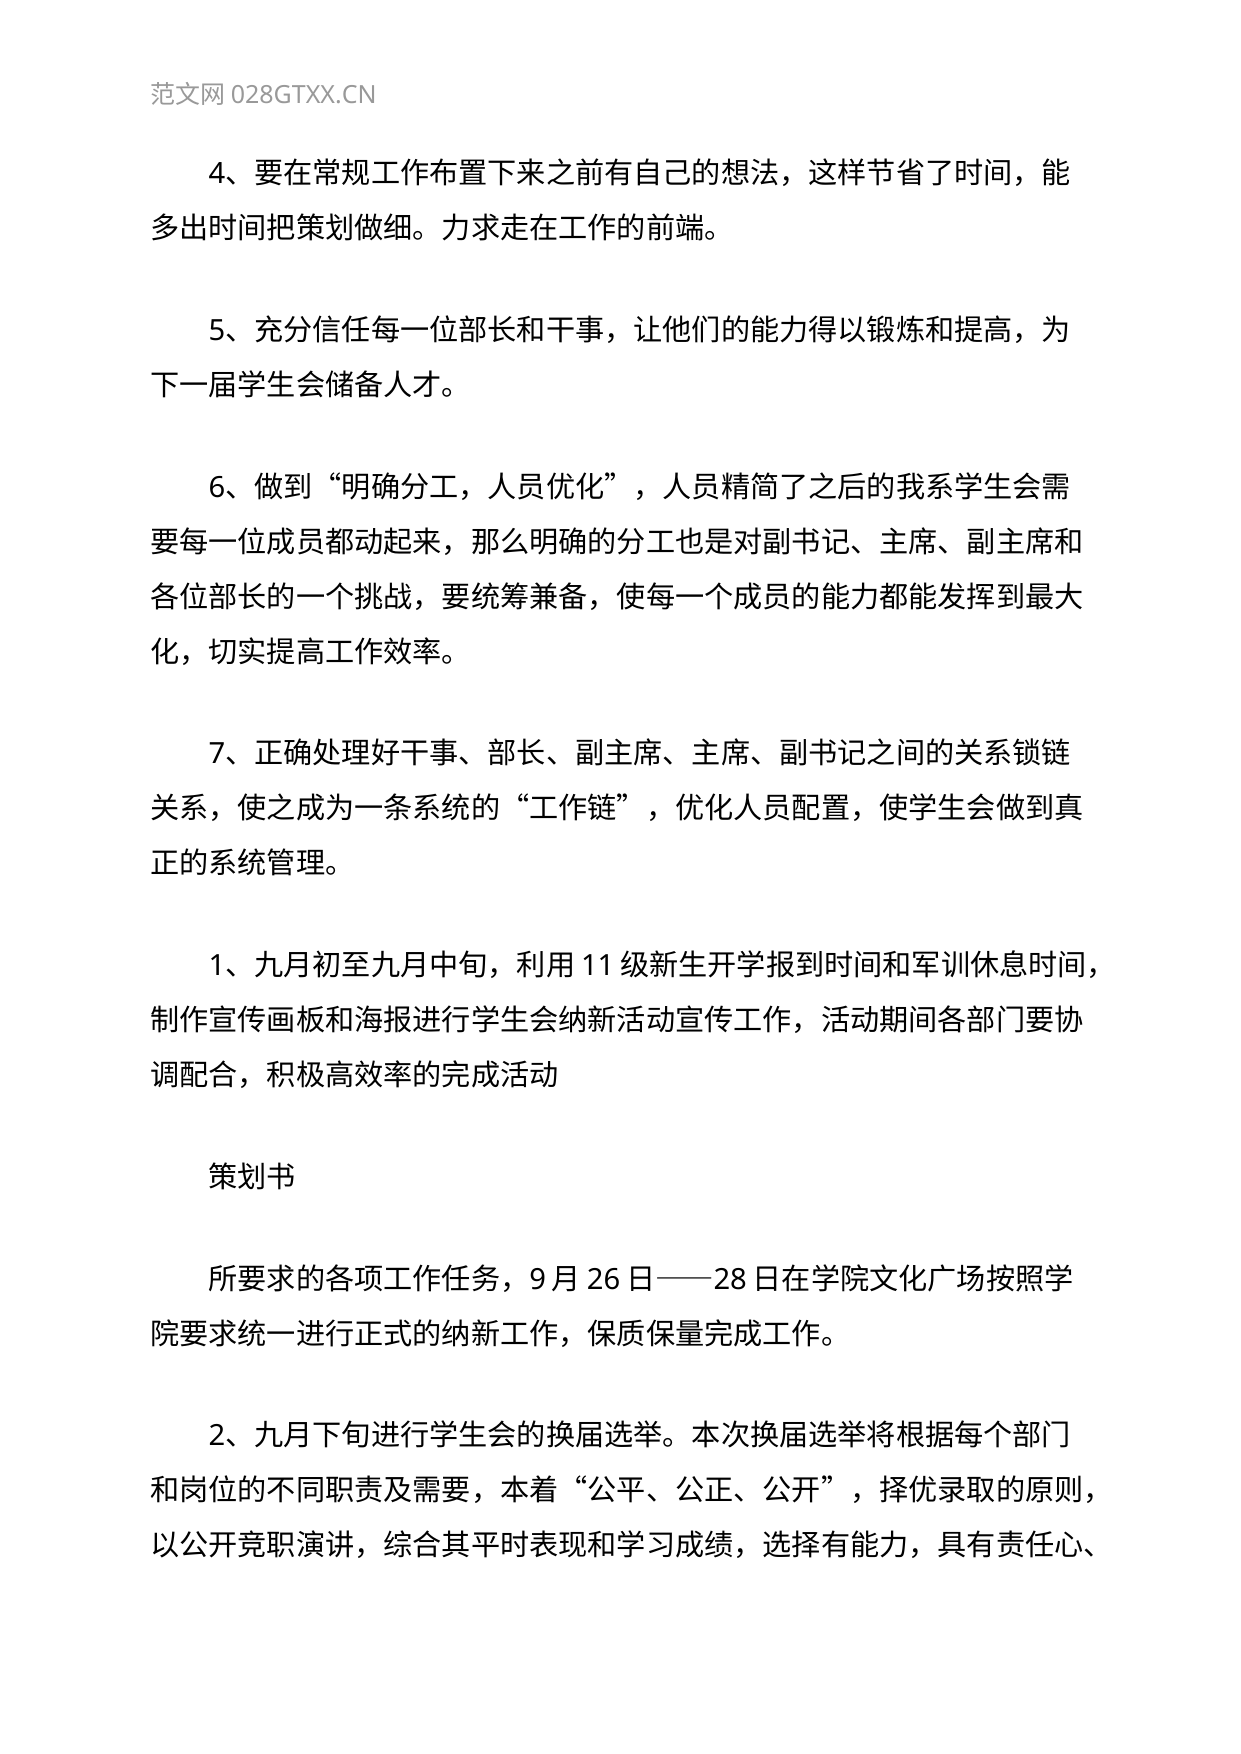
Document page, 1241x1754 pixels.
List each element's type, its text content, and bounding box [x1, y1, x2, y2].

text 6、做到“明确分工，人员优化”，人员精简了之后的我系学生会需要每一位成员都动起来，那么明确的分工也是对副书记、主席、副主席和各位部长的一个挑战，要统筹兼备，使每一个成员的能力都能发挥到最大化，切实提高工作效率。 [150, 463, 1090, 671]
text 所要求的各项工作任务，9月26日——28日在学院文化广场按照学院要求统一进行正式的纳新工作，保质保量完成工作。 [150, 1255, 1090, 1352]
text 4、要在常规工作布置下来之前有自己的想法，这样节省了时间，能多出时间把策划做细。力求走在工作的前端。 [150, 150, 1090, 247]
text 策划书 [150, 1153, 1090, 1196]
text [150, 1412, 1090, 1564]
text 5、充分信任每一位部长和干事，让他们的能力得以锻炼和提高，为下一届学生会储备人才。 [150, 307, 1090, 404]
text 1、九月初至九月中旬，利用11级新生开学报到时间和军训休息时间，制作宣传画板和海报进行学生会纳新活动宣传工作，活动期间各部门要协调配合，积极高效率的完成活动 [150, 942, 1090, 1094]
text 7、正确处理好干事、部长、副主席、主席、副书记之间的关系锁链关系，使之成为一条系统的“工作链”，优化人员配置，使学生会做到真正的系统管理。 [150, 730, 1090, 882]
